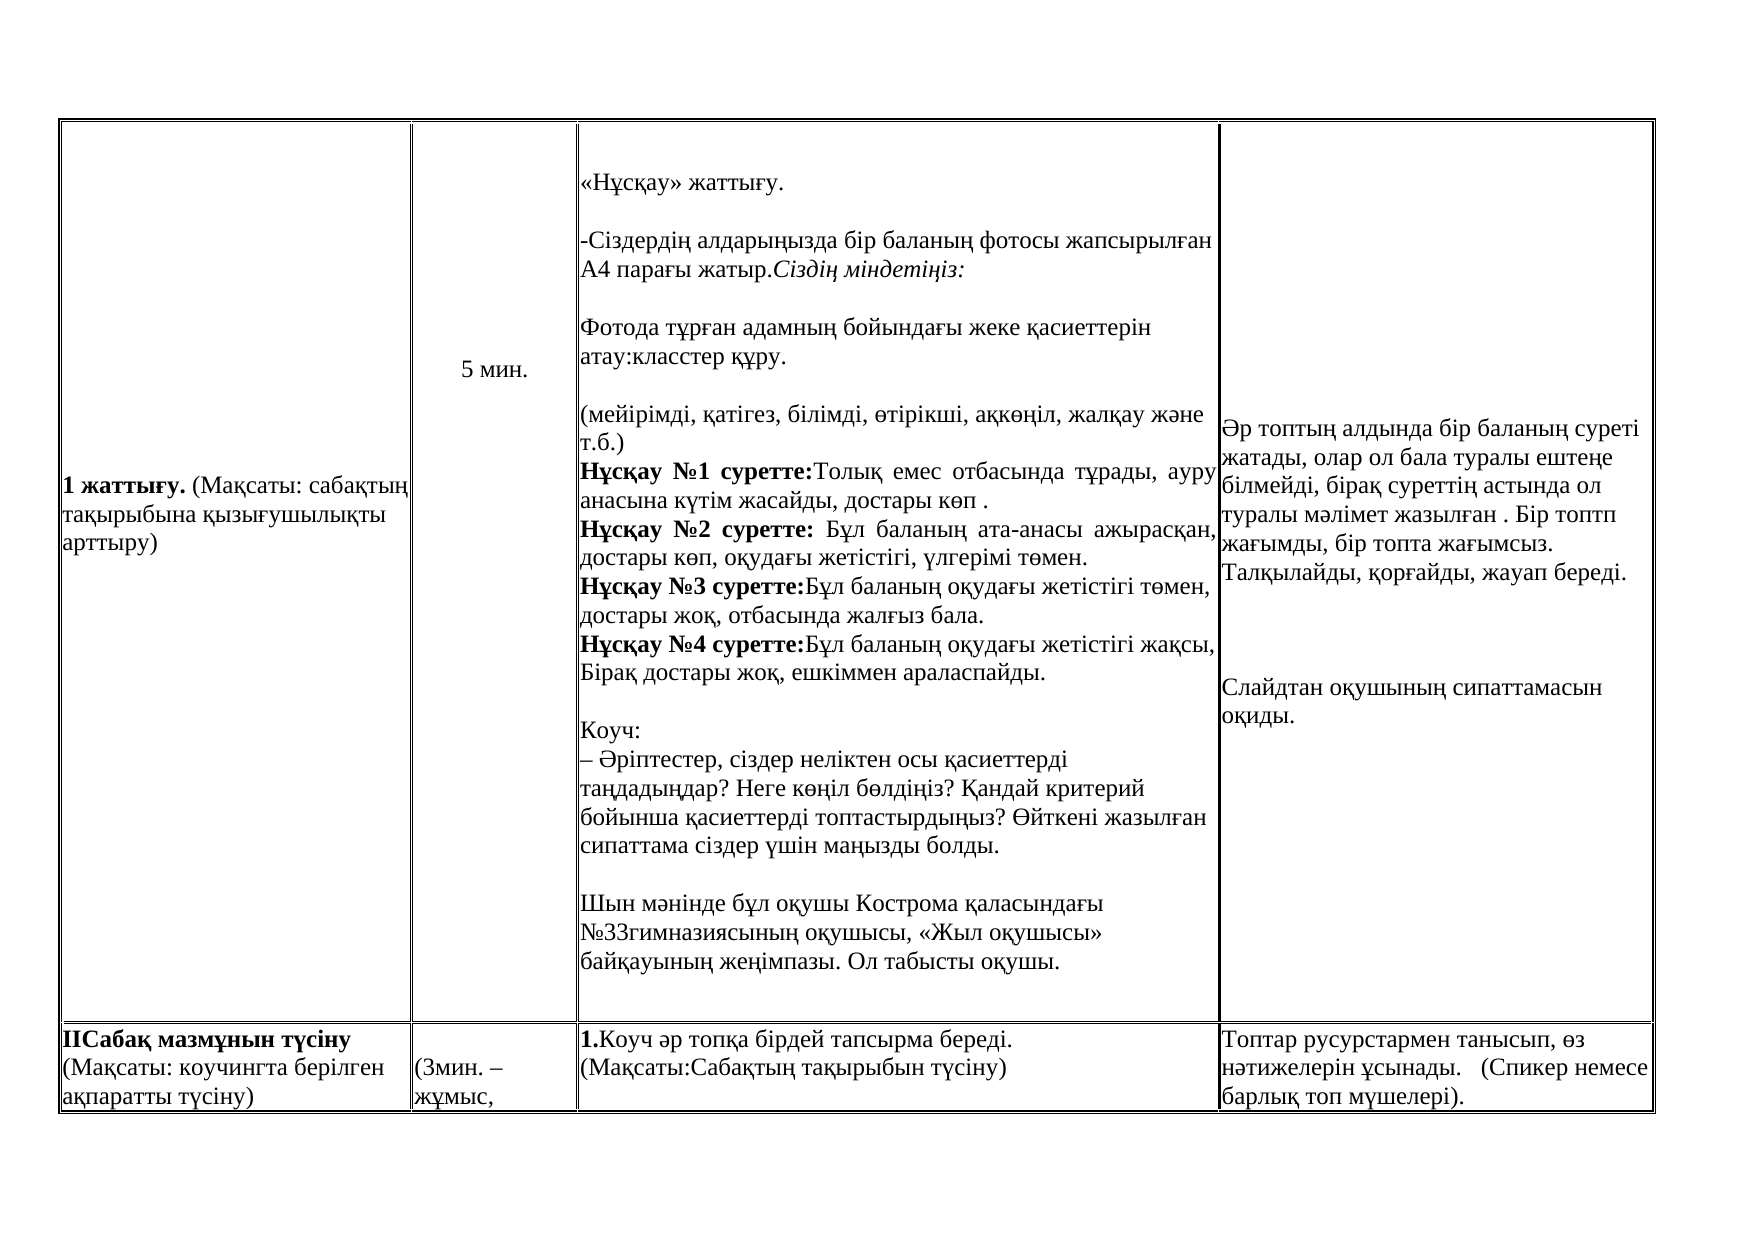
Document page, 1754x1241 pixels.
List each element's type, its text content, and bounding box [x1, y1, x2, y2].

table_cell 5 мин. [412, 122, 577, 1021]
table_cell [412, 1024, 577, 1110]
table_cell 1 жаттығу. (Мақсаты: сабақтың тақырыбына қызығушылықты арттыру) [62, 122, 412, 1021]
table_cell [60, 1021, 412, 1110]
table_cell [578, 1024, 1219, 1110]
table_cell Әр топтың алдында бір баланың суреті жатады, олар ол бала туралы ештеңе білмейді, бірақ суреттің астында ол туралы мәлімет жазылған . Бір топтп жағымды, бір топта жағымсыз. Талқылайды, қорғайды, жауап береді. Слайдтан оқушының сипаттамасын оқиды. [1219, 122, 1652, 1021]
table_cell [1219, 1021, 1654, 1110]
table_cell «Нұсқау» жаттығу. -Сіздердің алдарыңызда бір баланың фотосы жапсырылған А4 парағы жатыр.Сіздің міндетіңіз: Фотода тұрған адамның бойындағы жеке қасиеттерін атау:класстер құру. (мейірімді, қатігез, білімді, өтірікші, ақкөңіл, жалқау және т.б.) Нұсқау №1 суретте:Толық емес отбасында тұрады, ауру анасына күтім жасайды, достары көп . Нұсқау №2 суретте: Бұл баланың ата-анасы ажырасқан, достары көп, оқудағы жетістігі, үлгерімі төмен. Нұсқау №3 суретте:Бұл баланың оқудағы жетістігі төмен, достары жоқ, отбасында жалғыз бала. Нұсқау №4 суретте:Бұл баланың оқудағы жетістігі жақсы, Бірақ достары жоқ, ешкіммен араласпайды. Коуч: – Әріптестер, сіздер неліктен осы қасиеттерді таңдадыңдар? Неге көңіл бөлдіңіз? Қандай критерий бойынша қасиеттерді топтастырдыңыз? Өйткені жазылған сипаттама сіздер үшін маңызды болды. Шын мәнінде бұл оқушы Кострома қаласындағы №33гимназиясының оқушысы, «Жыл оқушысы» байқауының жеңімпазы. Ол табысты оқушы. [578, 120, 1219, 1021]
